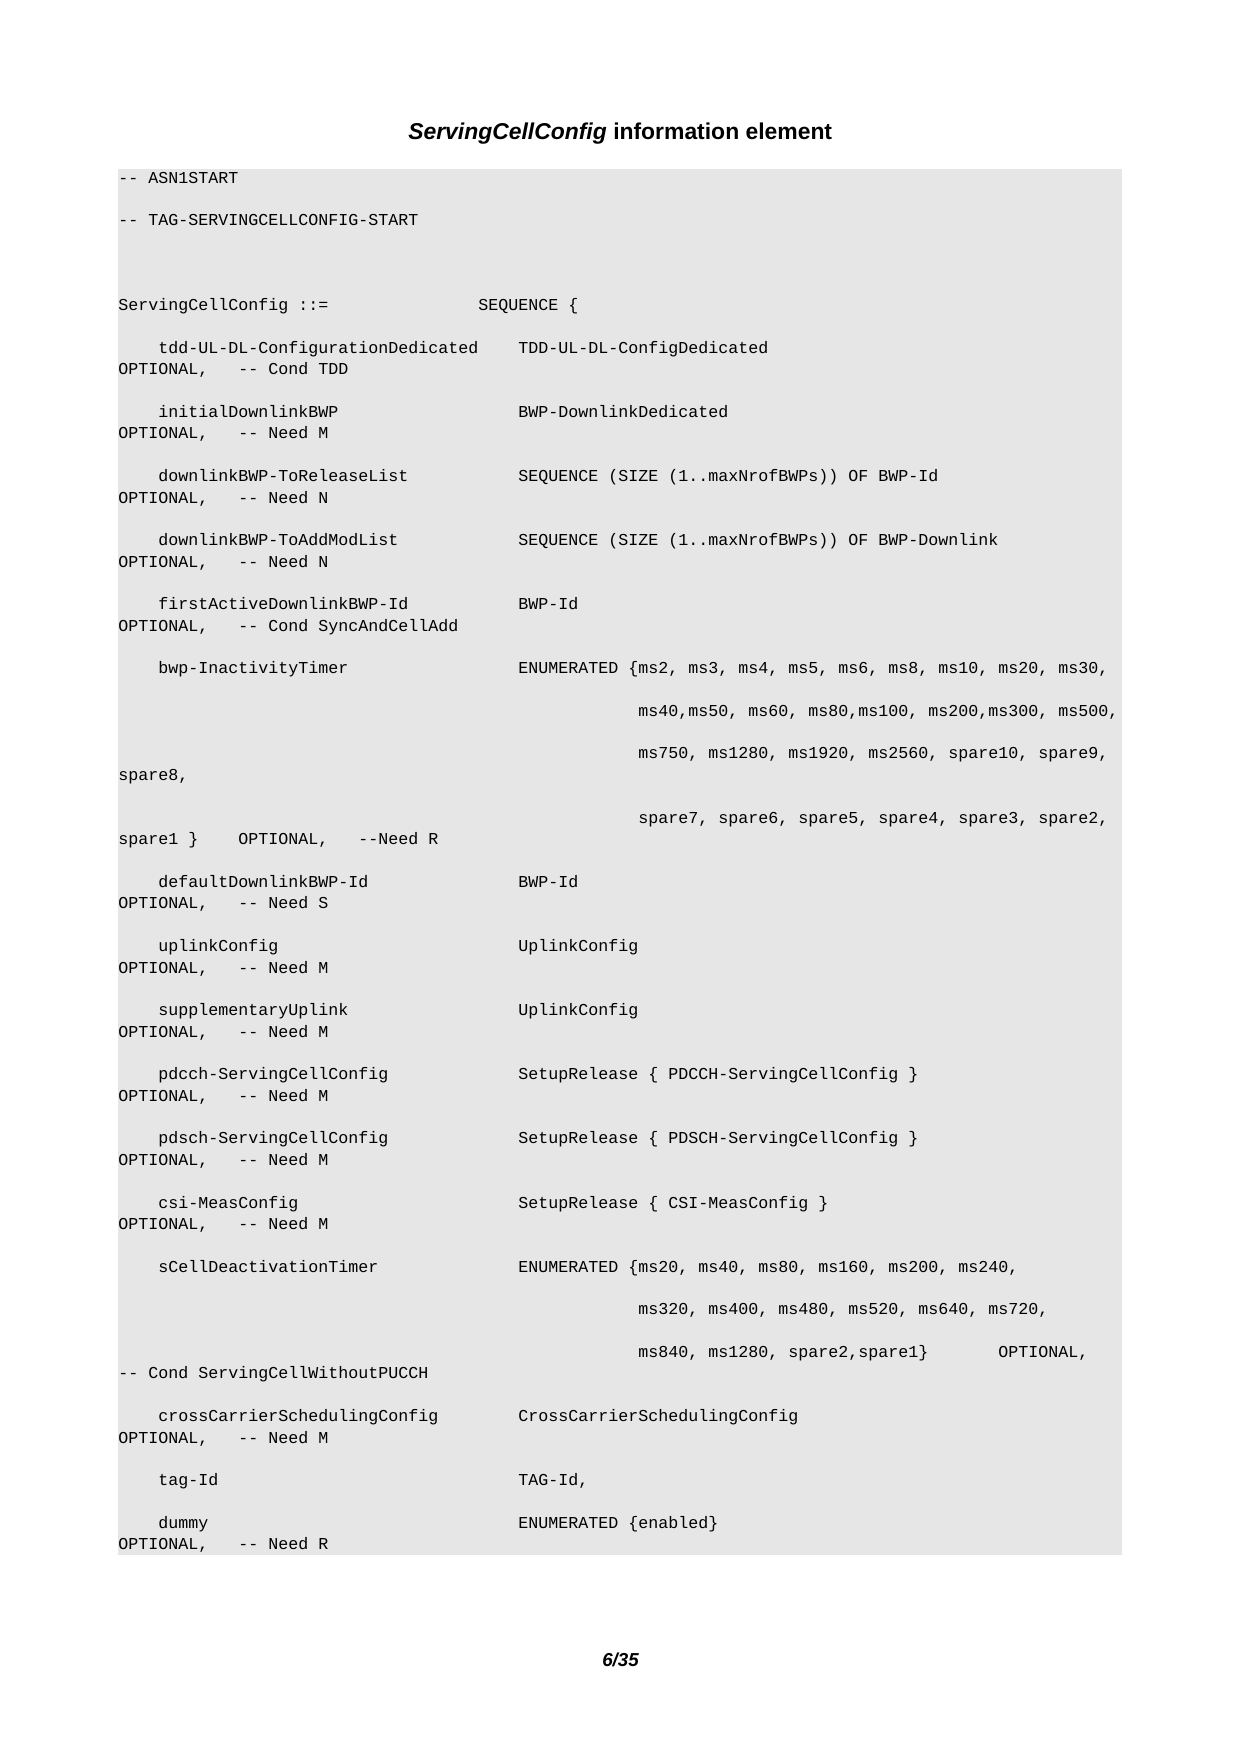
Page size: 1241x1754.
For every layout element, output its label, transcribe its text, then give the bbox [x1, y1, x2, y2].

text crossCarrierSchedulingConfig CrossCarrierSchedulingConfig OPTIONAL, -- Need M [118, 1407, 1122, 1448]
text ms750, ms1280, ms1920, ms2560, spare10, spare9, spare8, [118, 745, 1122, 786]
text ServingCellConfig information element [118, 118, 1122, 144]
text -- ASN1START [118, 169, 1122, 188]
text uplinkConfig UplinkConfig OPTIONAL, -- Need M [118, 937, 1122, 978]
text ms840, ms1280, spare2,spare1} OPTIONAL, -- Cond ServingCellWithoutPUCCH [118, 1343, 1122, 1384]
text ServingCellConfig ::= SEQUENCE { [118, 297, 1122, 316]
text pdcch-ServingCellConfig SetupRelease { PDCCH-ServingCellConfig } OPTIONAL, -- Need M [118, 1066, 1122, 1106]
text ms40,ms50, ms60, ms80,ms100, ms200,ms300, ms500, [118, 702, 1122, 721]
text ms320, ms400, ms480, ms520, ms640, ms720, [118, 1301, 1122, 1320]
text tag-Id TAG-Id, [118, 1472, 1122, 1491]
text downlinkBWP-ToAddModList SEQUENCE (SIZE (1..maxNrofBWPs)) OF BWP-Downlink OPTIONAL, -- Need N [118, 532, 1122, 572]
text dummy ENUMERATED {enabled} OPTIONAL, -- Need R [118, 1514, 1122, 1555]
text -- TAG-SERVINGCELLCONFIG-START [118, 212, 1122, 231]
text firstActiveDownlinkBWP-Id BWP-Id OPTIONAL, -- Cond SyncAndCellAdd [118, 596, 1122, 636]
text csi-MeasConfig SetupRelease { CSI-MeasConfig } OPTIONAL, -- Need M [118, 1194, 1122, 1235]
text spare7, spare6, spare5, spare4, spare3, spare2, spare1 } OPTIONAL, --Need R [118, 809, 1122, 850]
text initialDownlinkBWP BWP-DownlinkDedicated OPTIONAL, -- Need M [118, 403, 1122, 444]
text supplementaryUplink UplinkConfig OPTIONAL, -- Need M [118, 1002, 1122, 1042]
text tdd-UL-DL-ConfigurationDedicated TDD-UL-DL-ConfigDedicated OPTIONAL, -- Cond TDD [118, 339, 1122, 380]
text bwp-InactivityTimer ENUMERATED {ms2, ms3, ms4, ms5, ms6, ms8, ms10, ms20, ms30, [118, 660, 1122, 679]
text defaultDownlinkBWP-Id BWP-Id OPTIONAL, -- Need S [118, 873, 1122, 914]
text sCellDeactivationTimer ENUMERATED {ms20, ms40, ms80, ms160, ms200, ms240, [118, 1258, 1122, 1277]
text pdsch-ServingCellConfig SetupRelease { PDSCH-ServingCellConfig } OPTIONAL, -- Need M [118, 1130, 1122, 1171]
text downlinkBWP-ToReleaseList SEQUENCE (SIZE (1..maxNrofBWPs)) OF BWP-Id OPTIONAL, -- Need N [118, 467, 1122, 508]
